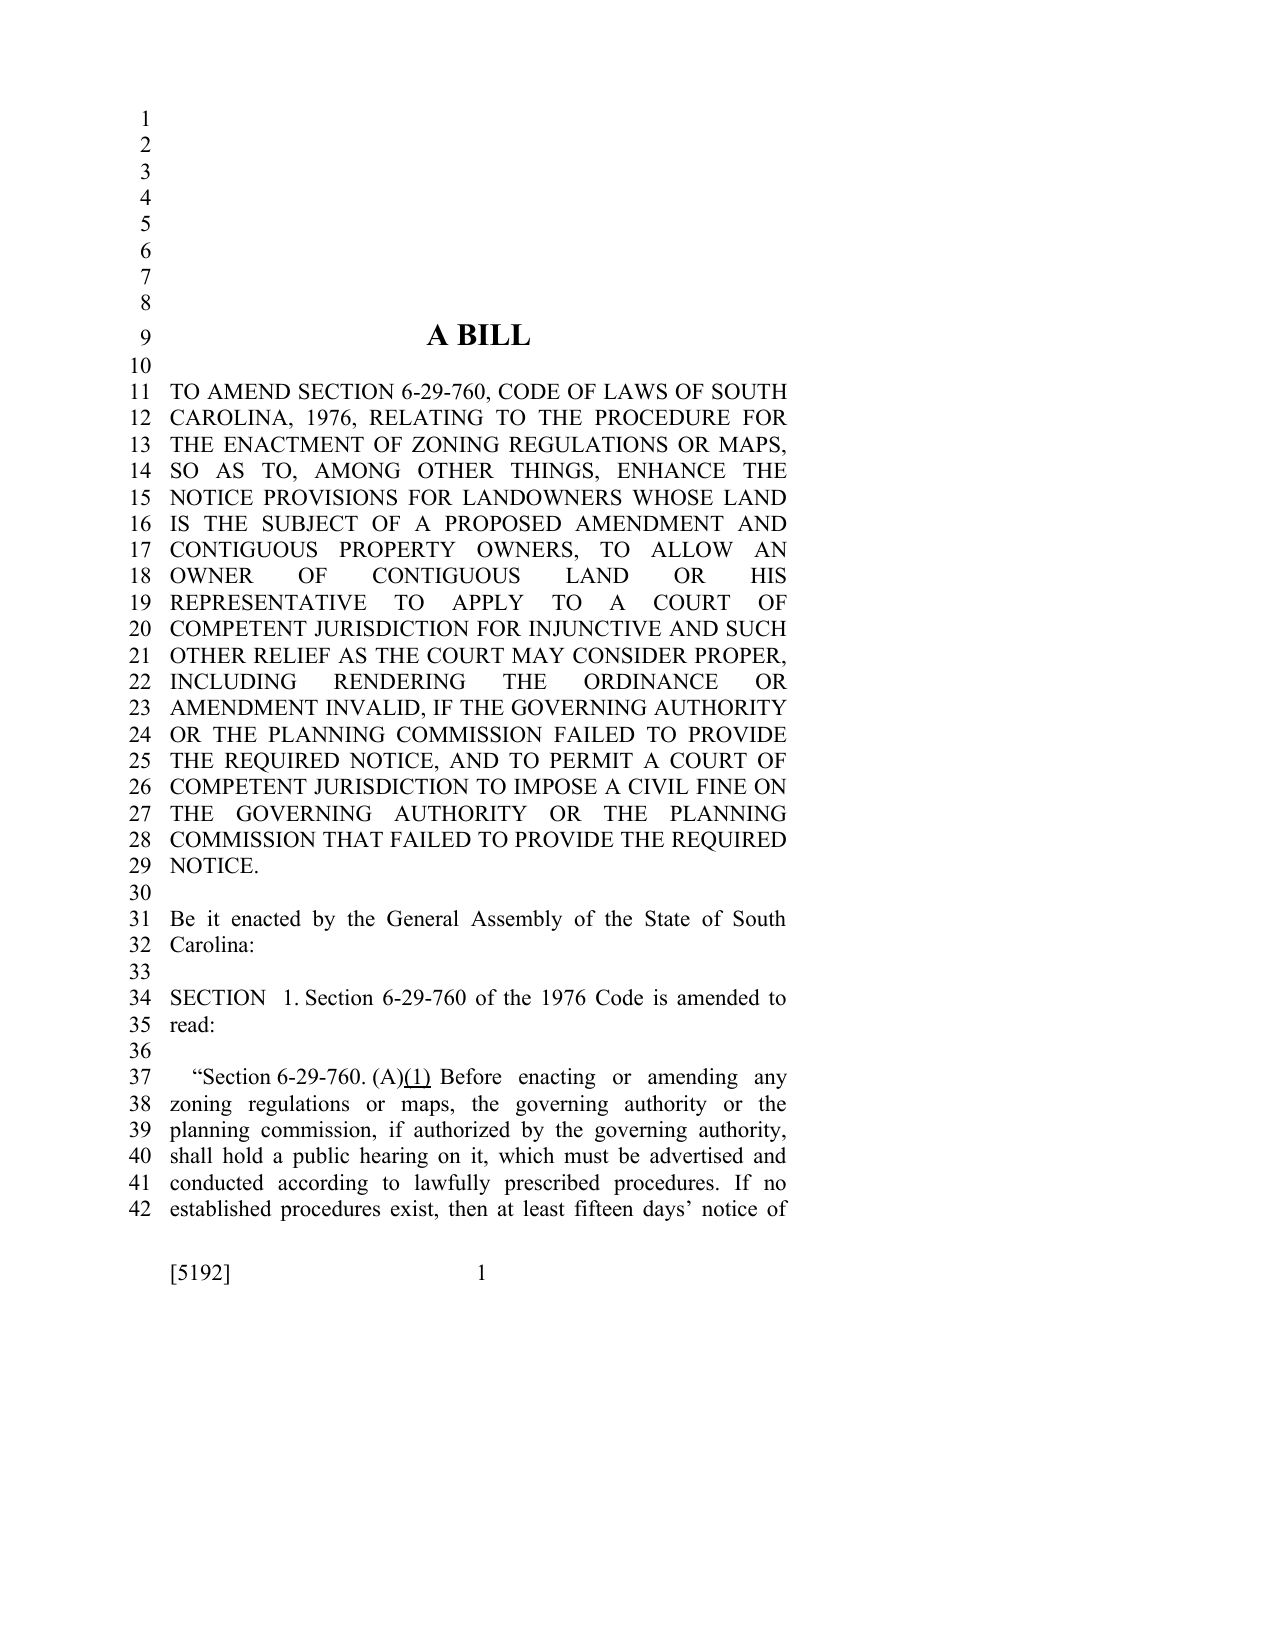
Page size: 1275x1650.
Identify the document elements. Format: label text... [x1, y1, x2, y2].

text A BILL [169, 316, 787, 352]
text SECTION 1. Section 6-29-760 of the 1976 Code is amended to read: [169, 984, 787, 1037]
text Be it enacted by the General Assembly of the State of South Carolina: [169, 905, 787, 958]
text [169, 1063, 787, 1221]
text TO AMEND SECTION 6-29-760, CODE OF LAWS OF SOUTH CAROLINA, 1976, RELATING TO THE PROCEDURE FOR THE ENACTMENT OF ZONING REGULATIONS OR MAPS, SO AS TO, AMONG OTHER THINGS, ENHANCE THE NOTICE PROVISIONS FOR LANDOWNERS WHOSE LAND IS THE SUBJECT OF A PROPOSED AMENDMENT AND CONTIGUOUS PROPERTY OWNERS, TO ALLOW AN OWNER OF CONTIGUOUS LAND OR HIS REPRESENTATIVE TO APPLY TO A COURT OF COMPETENT JURISDICTION FOR INJUNCTIVE AND SUCH OTHER RELIEF AS THE COURT MAY CONSIDER PROPER, INCLUDING RENDERING THE ORDINANCE OR AMENDMENT INVALID, IF THE GOVERNING AUTHORITY OR THE PLANNING COMMISSION FAILED TO PROVIDE THE REQUIRED NOTICE, AND TO PERMIT A COURT OF COMPETENT JURISDICTION TO IMPOSE A CIVIL FINE ON THE GOVERNING AUTHORITY OR THE PLANNING COMMISSION THAT FAILED TO PROVIDE THE REQUIRED NOTICE. [169, 378, 787, 879]
